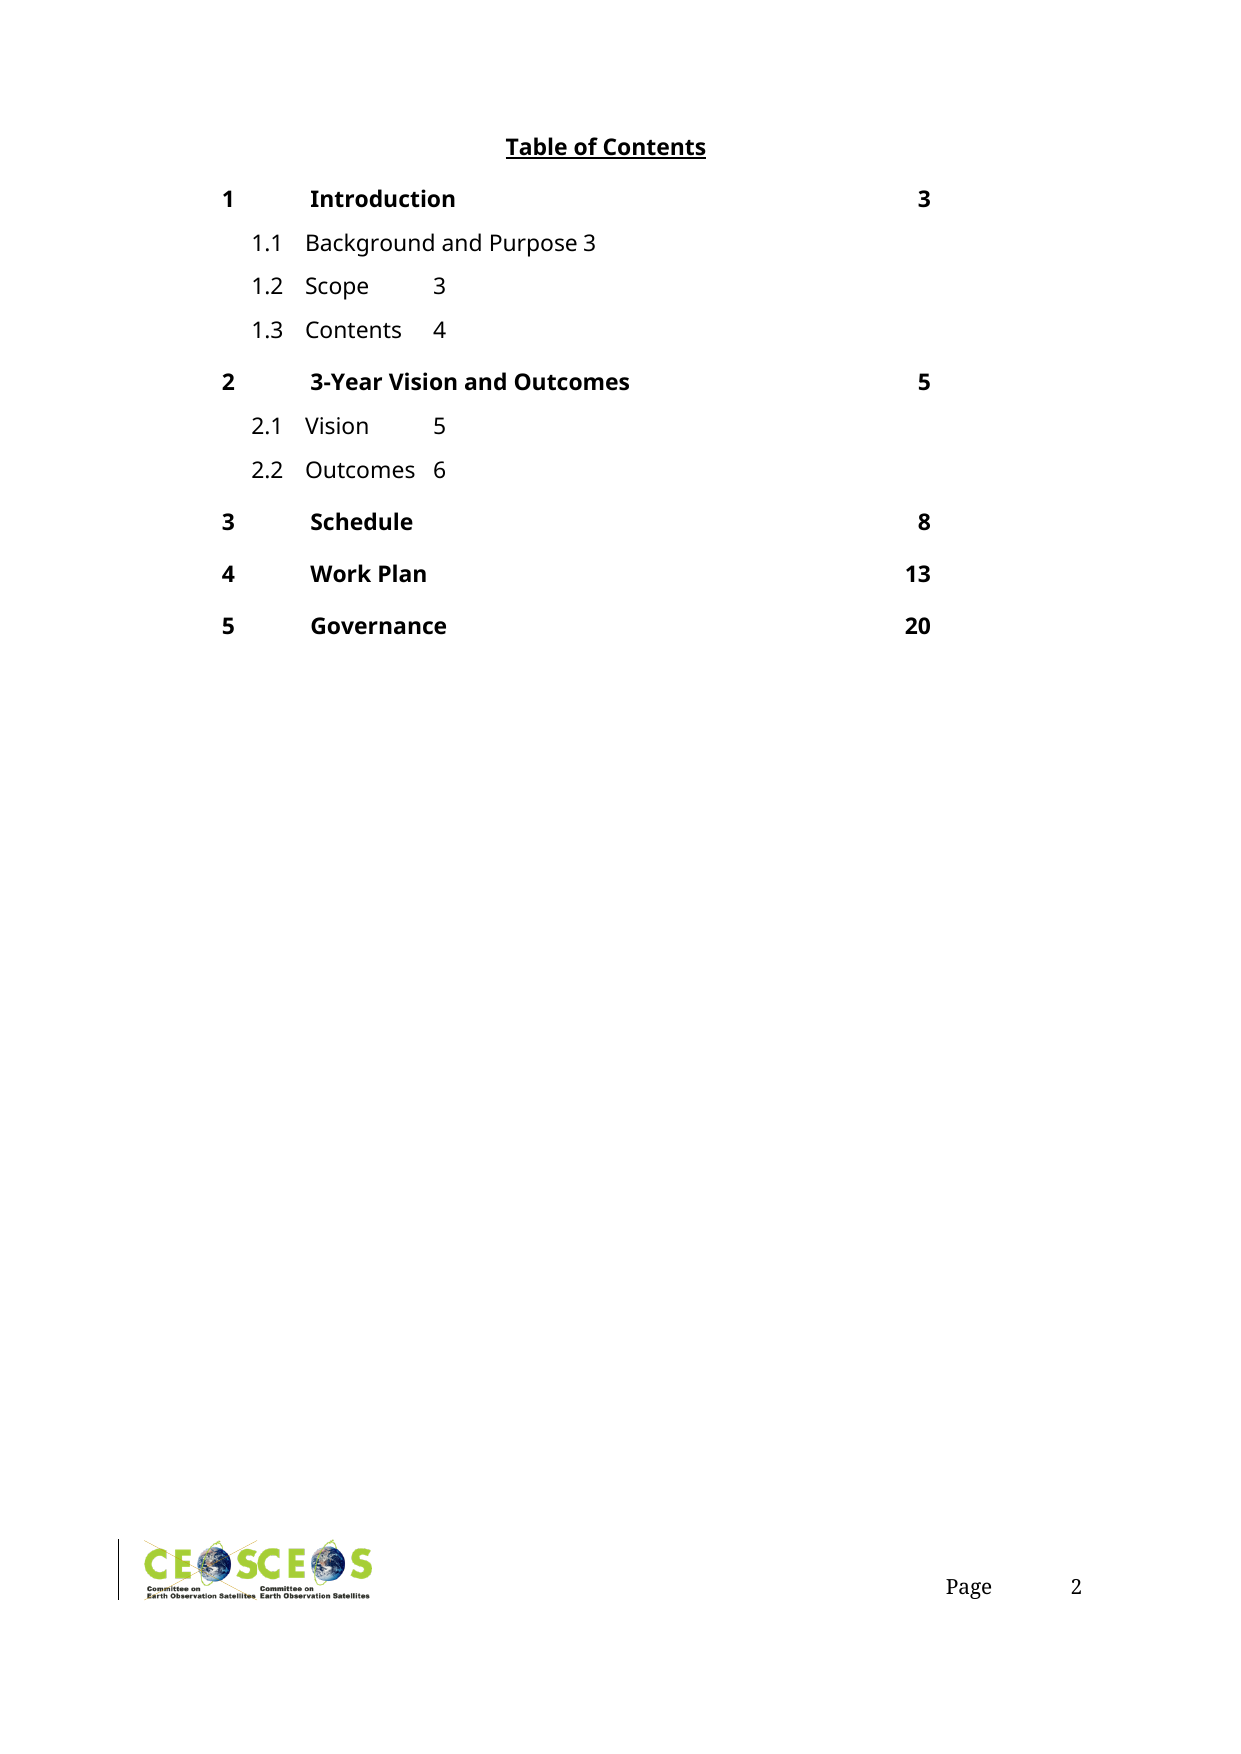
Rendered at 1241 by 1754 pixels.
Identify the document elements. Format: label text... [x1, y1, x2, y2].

text 1 Introduction 3 [222, 183, 931, 214]
text 1.1 Background and Purpose 3 [251, 227, 1078, 258]
text 5 Governance 20 [222, 610, 931, 641]
text 2.2 Outcomes 6 [251, 454, 1078, 485]
text Table of Contents [133, 131, 1078, 162]
text 4 Work Plan 13 [222, 558, 931, 589]
text 1.2 Scope 3 [251, 270, 1078, 302]
text 2 3-Year Vision and Outcomes 5 [222, 366, 931, 397]
text 2.1 Vision 5 [251, 410, 1078, 441]
text 1.3 Contents 4 [251, 314, 1078, 345]
picture [145, 1571, 256, 1601]
picture [144, 1542, 199, 1599]
picture [203, 1539, 372, 1601]
picture [146, 1540, 255, 1569]
text 3 Schedule 8 [222, 506, 931, 537]
